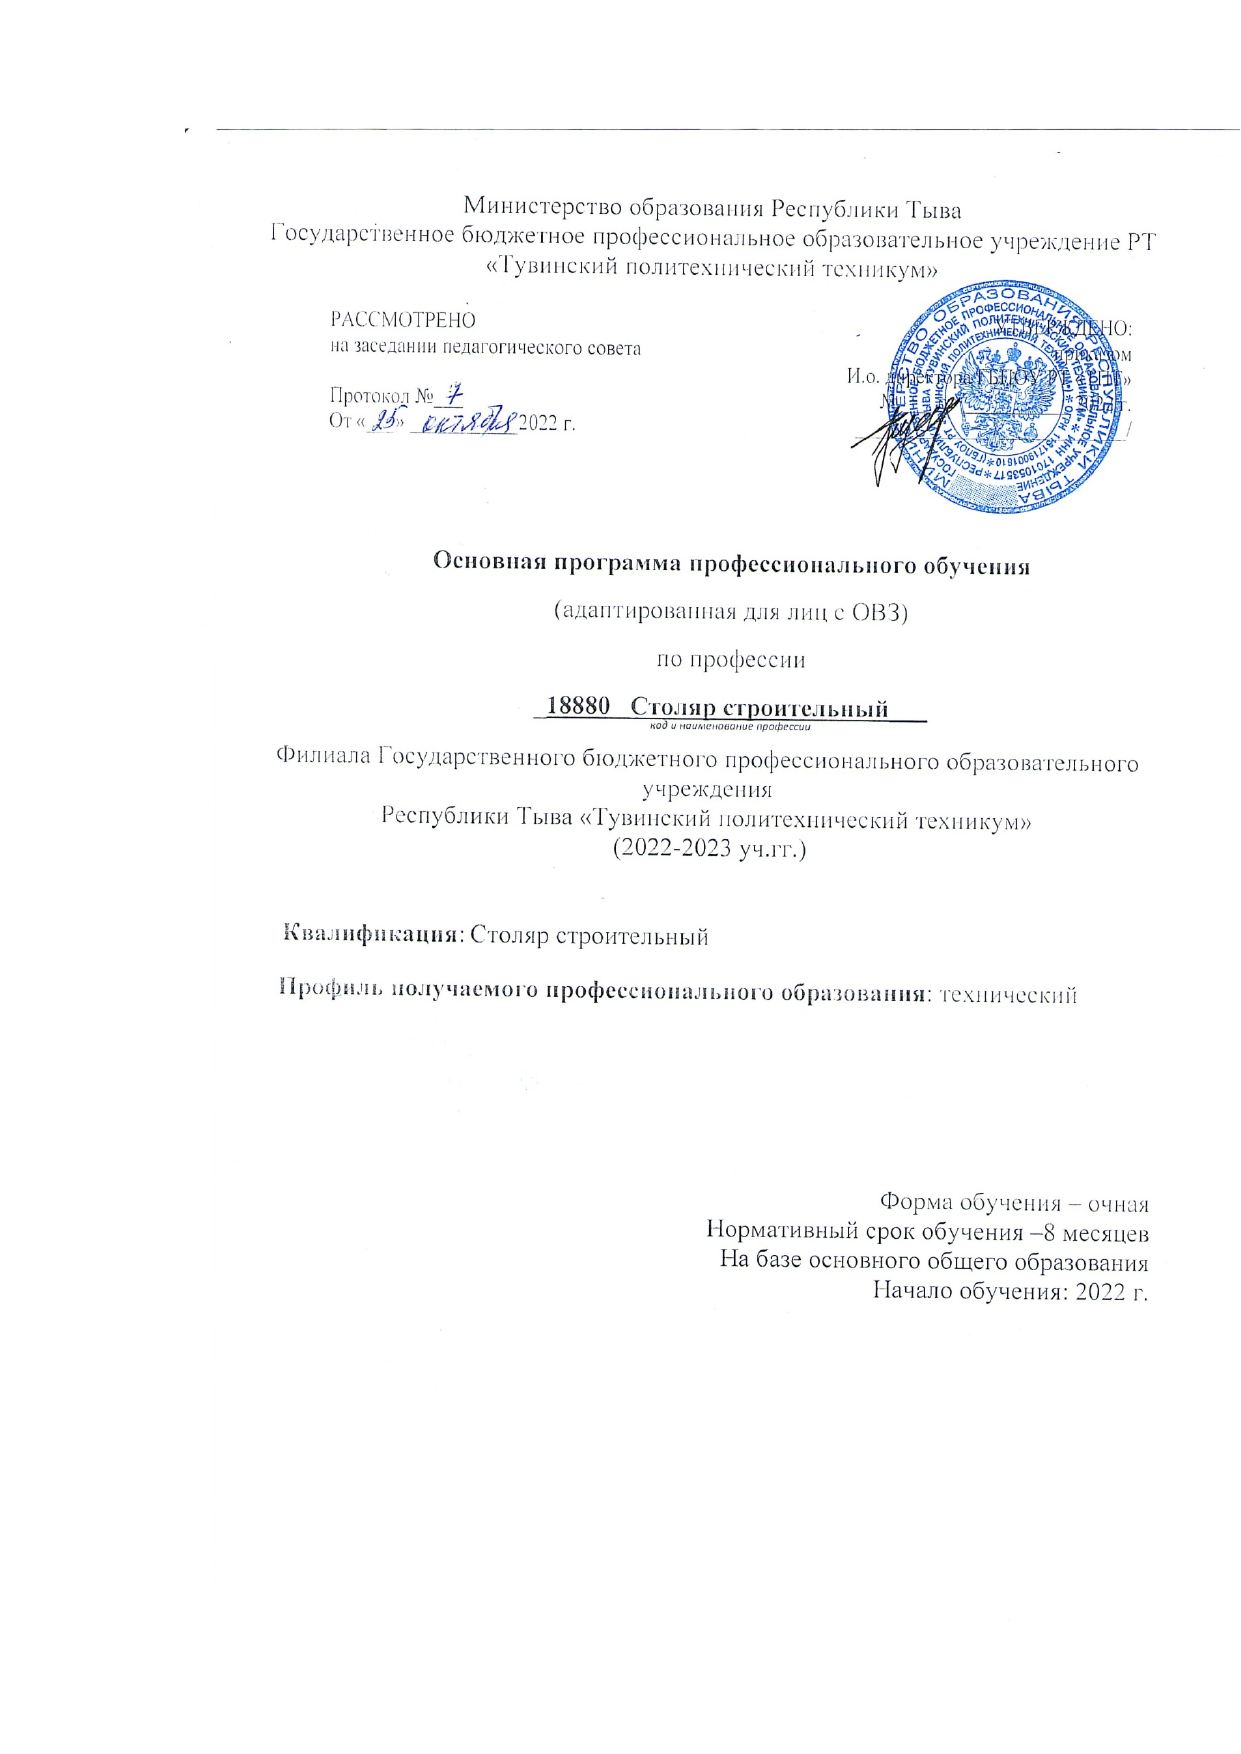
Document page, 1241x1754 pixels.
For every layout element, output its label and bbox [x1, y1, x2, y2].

picture [177, 118, 1241, 1636]
